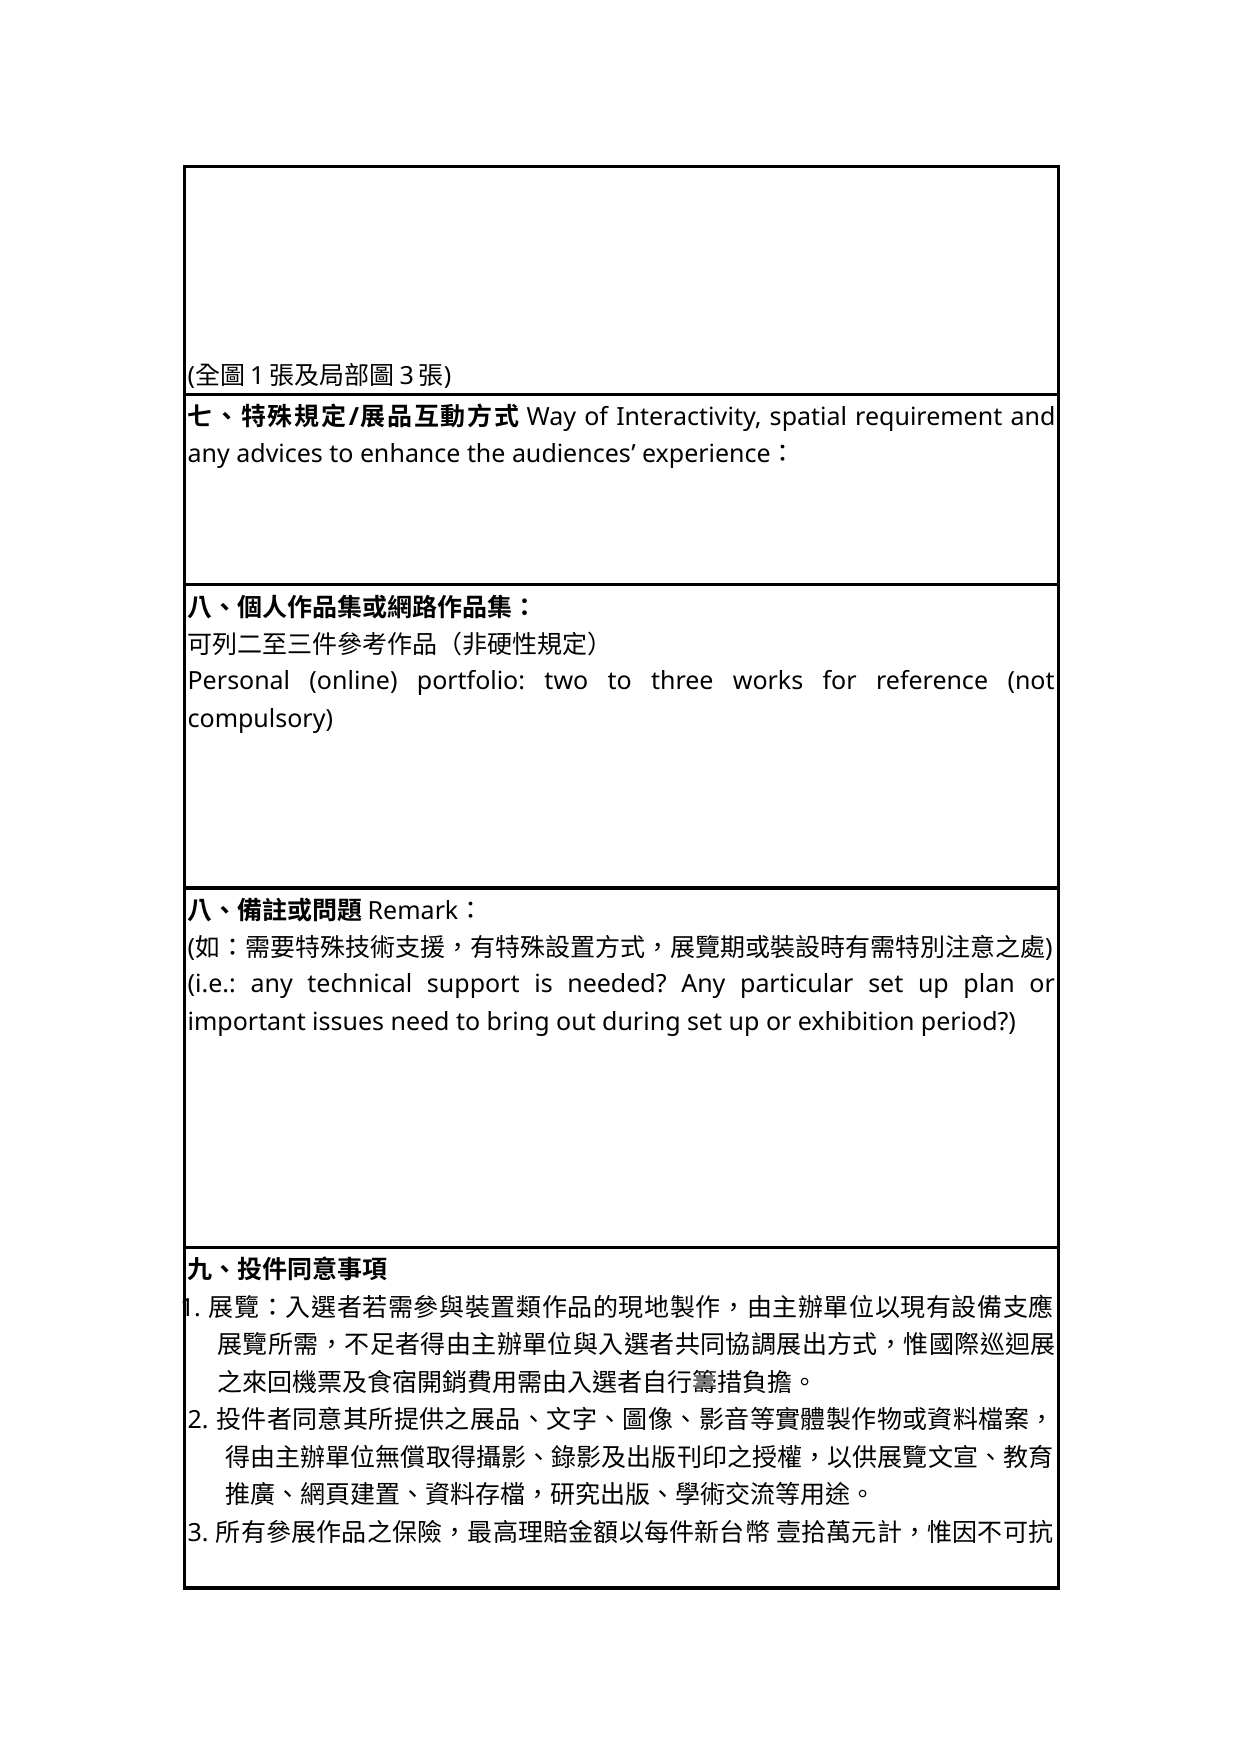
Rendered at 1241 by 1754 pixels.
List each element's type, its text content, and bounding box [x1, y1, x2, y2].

table_cell 七、特殊規定/展品互動方式Way of Interactivity, spatial requirement and any advices to enhance the audiences’ experience： [186, 396, 1057, 583]
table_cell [186, 168, 1057, 393]
table_cell 八、個人作品集或網路作品集： 可列二至三件參考作品（非硬性規定） Personal (online) portfolio: two to three works for reference (not compulsory) [186, 586, 1057, 886]
table_cell 八、備註或問題Remark： (如：需要特殊技術支援，有特殊設置方式，展覽期或裝設時有需特別注意之處) (i.e.: any technical support is needed? Any particular set up plan or important issues need to bring out during set up or exhibition period?) [186, 890, 1057, 1246]
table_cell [186, 1249, 1057, 1586]
